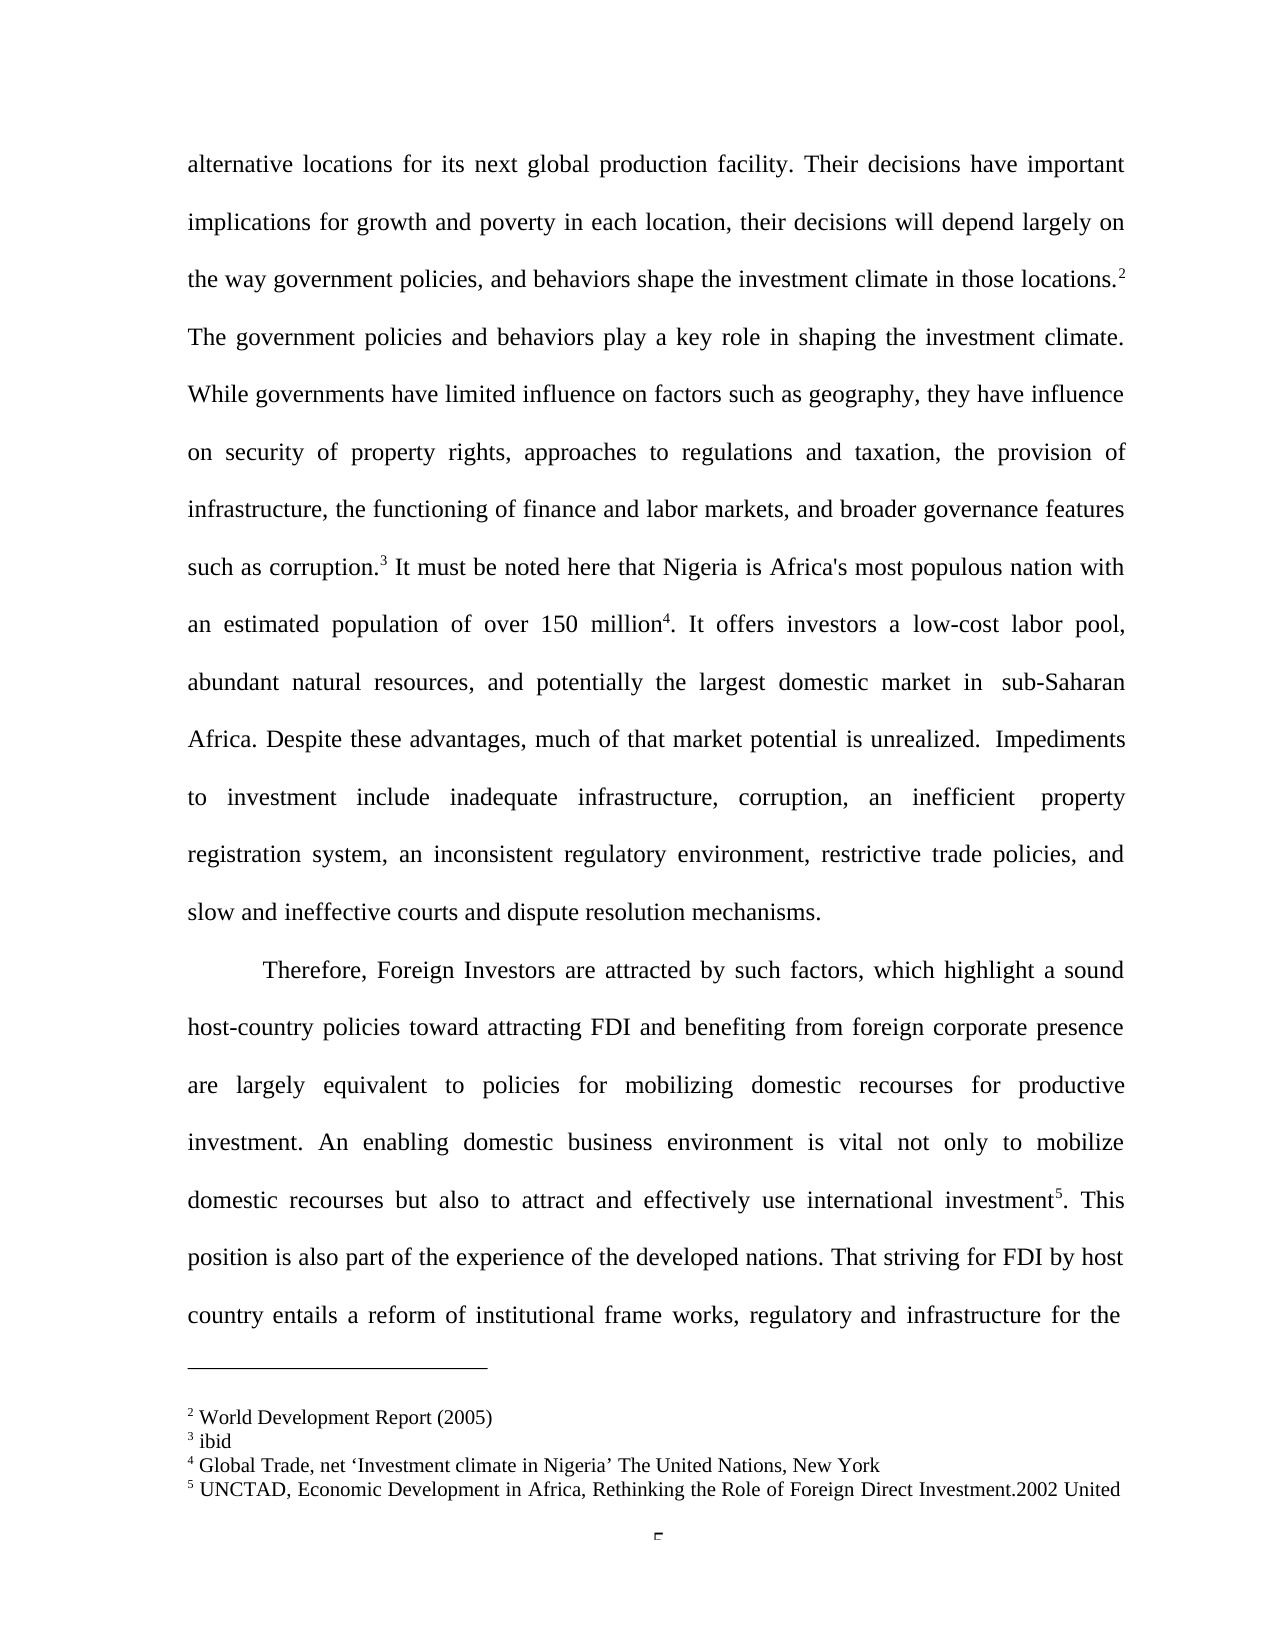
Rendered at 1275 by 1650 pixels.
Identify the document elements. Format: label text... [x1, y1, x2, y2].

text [187, 1477, 1130, 1501]
text alternative locations for its next global production facility. Their decisions have important implications for growth and poverty in each location, their decisions will depend largely on the way government policies, and behaviors shape the investment climate in those locations.2 The government policies and behaviors play a key role in shaping the investment climate. While governments have limited influence on factors such as geography, they have influence on security of property rights, approaches to regulations and taxation, the provision of infrastructure, the functioning of finance and labor markets, and broader governance features such as corruption.3 It must be noted here that Nigeria is Africa's most populous nation with an estimated population of over 150 million4. It offers investors a low-cost labor pool, abundant natural resources, and potentially the largest domestic market in sub-Saharan Africa. Despite these advantages, much of that market potential is unrealized. Impediments to investment include inadequate infrastructure, corruption, an inefficient property registration system, an inconsistent regulatory environment, restrictive trade policies, and slow and ineffective courts and dispute resolution mechanisms. [187, 149, 1126, 926]
text Therefore, Foreign Investors are attracted by such factors, which highlight a sound host-country policies toward attracting FDI and benefiting from foreign corporate presence are largely equivalent to policies for mobilizing domestic recourses for productive investment. An enabling domestic business environment is vital not only to mobilize domestic recourses but also to attract and effectively use international investment5. This position is also part of the experience of the developed nations. That striving for FDI by host country entails a reform of institutional frame works, regulatory and infrastructure for the [187, 955, 1125, 1328]
text 3 ibid [187, 1429, 1137, 1453]
text 4 Global Trade, net ‘Investment climate in Nigeria’ The United Nations, New York [187, 1453, 1137, 1477]
text 2 World Development Report (2005) [187, 1364, 1137, 1429]
